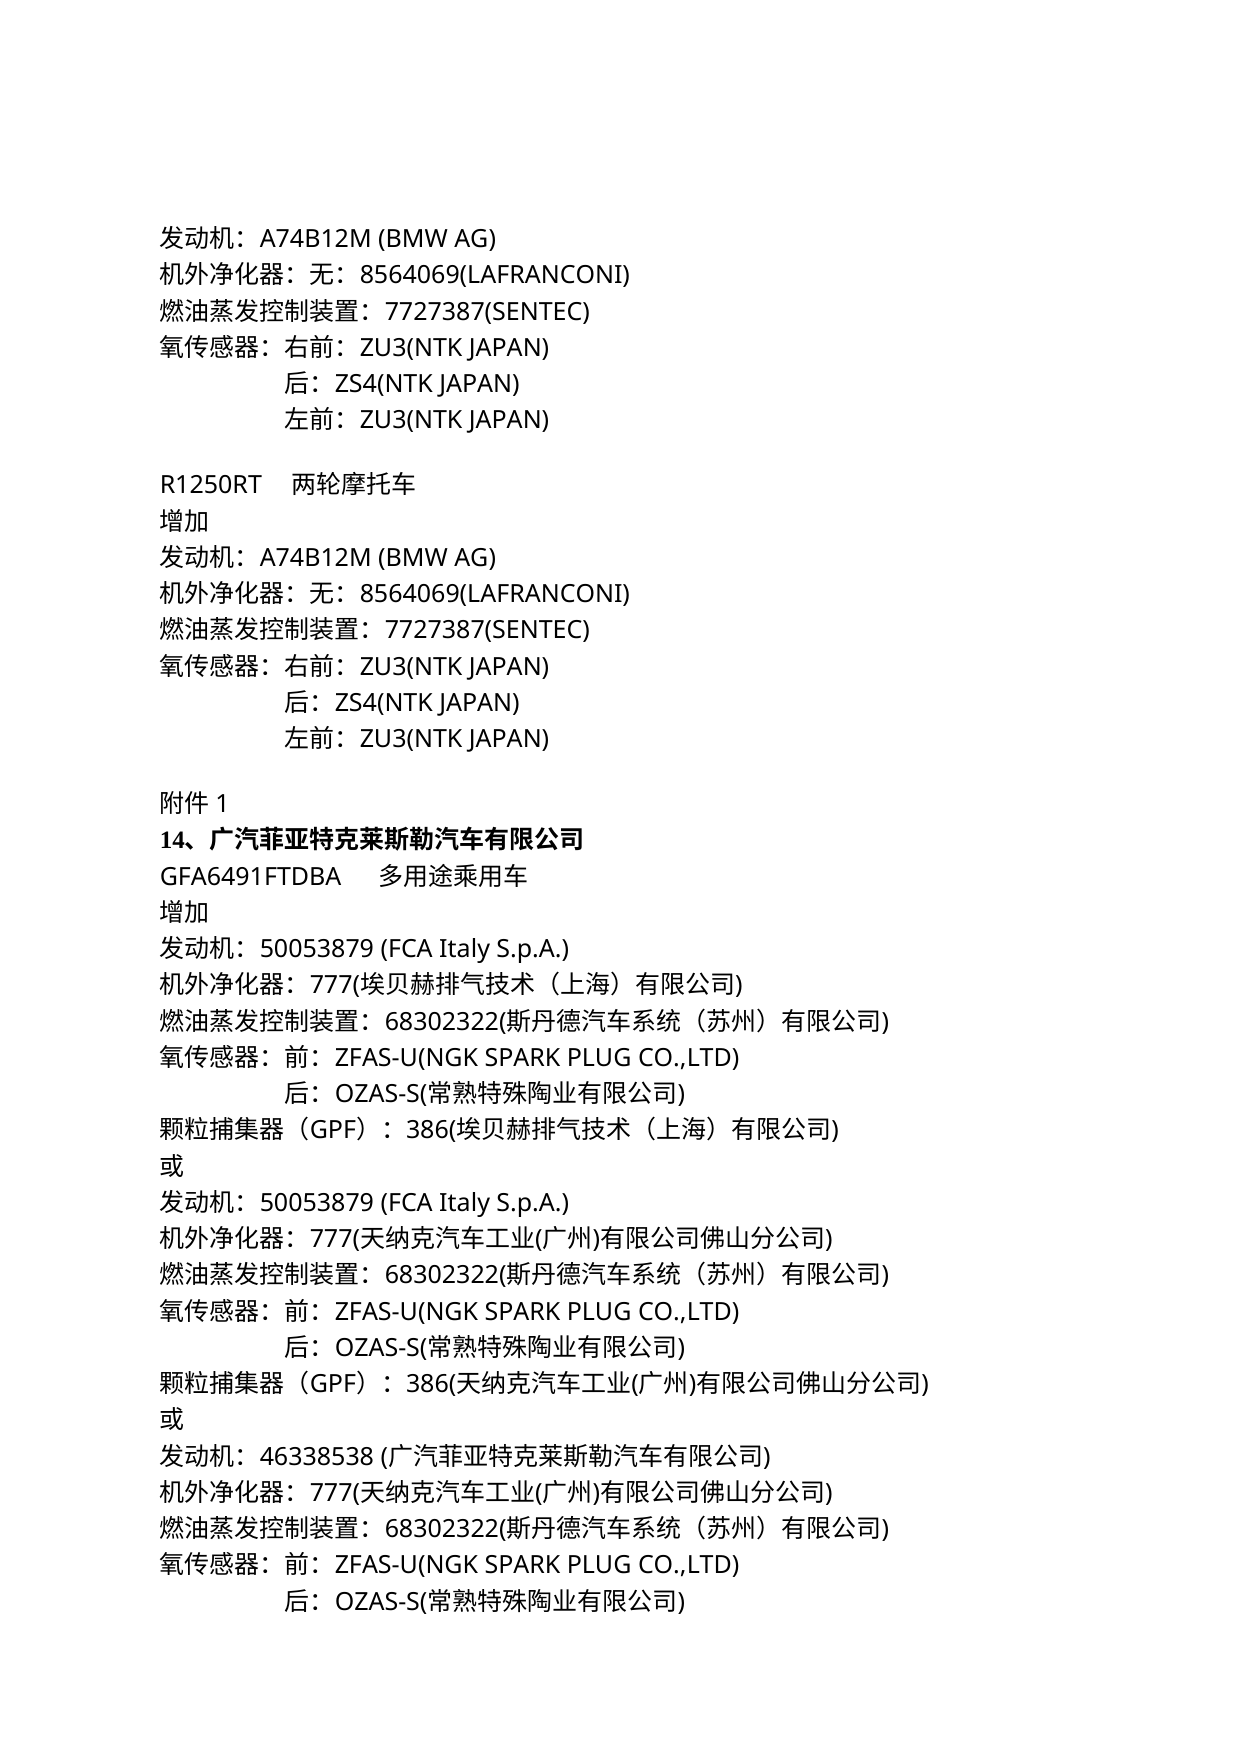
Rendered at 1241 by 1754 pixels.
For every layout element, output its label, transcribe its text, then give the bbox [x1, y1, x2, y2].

text 发动机：46338538 (广汽菲亚特克莱斯勒汽车有限公司) [159, 1436, 1122, 1472]
text 增加 [159, 501, 1122, 537]
text 发动机：50053879 (FCA Italy S.p.A.) [159, 928, 1122, 965]
text 机外净化器：777(天纳克汽车工业(广州)有限公司佛山分公司) [159, 1472, 1122, 1508]
text 颗粒捕集器（GPF）：386(埃贝赫排气技术（上海）有限公司) [159, 1110, 1122, 1146]
text 氧传感器：前：ZFAS-U(NGK SPARK PLUG CO.,LTD) [159, 1291, 1122, 1327]
text 14、广汽菲亚特克莱斯勒汽车有限公司 [159, 820, 1122, 856]
text 燃油蒸发控制装置：68302322(斯丹德汽车系统（苏州）有限公司) [159, 1255, 1122, 1291]
text 氧传感器：前：ZFAS-U(NGK SPARK PLUG CO.,LTD) [159, 1037, 1122, 1073]
text 后：OZAS-S(常熟特殊陶业有限公司) [159, 1073, 1122, 1110]
text 增加 [159, 892, 1122, 928]
text 发动机：A74B12M (BMW AG) [159, 218, 1122, 255]
text 氧传感器：右前：ZU3(NTK JAPAN) [159, 327, 1122, 363]
text 氧传感器：右前：ZU3(NTK JAPAN) [159, 646, 1122, 682]
text 左前：ZU3(NTK JAPAN) [159, 718, 1122, 755]
text 机外净化器：无：8564069(LAFRANCONI) [159, 573, 1122, 610]
text 氧传感器：前：ZFAS-U(NGK SPARK PLUG CO.,LTD) [159, 1545, 1122, 1581]
text 机外净化器：无：8564069(LAFRANCONI) [159, 255, 1122, 291]
text 附件 1 [159, 783, 1122, 820]
text R1250RT 两轮摩托车 [159, 465, 1122, 501]
text 发动机：A74B12M (BMW AG) [159, 537, 1122, 573]
text 燃油蒸发控制装置：7727387(SENTEC) [159, 291, 1122, 327]
text 颗粒捕集器（GPF）：386(天纳克汽车工业(广州)有限公司佛山分公司) [159, 1363, 1122, 1400]
text 左前：ZU3(NTK JAPAN) [159, 400, 1122, 436]
text GFA6491FTDBA 多用途乘用车 [159, 856, 1122, 892]
text 燃油蒸发控制装置：7727387(SENTEC) [159, 610, 1122, 646]
text 燃油蒸发控制装置：68302322(斯丹德汽车系统（苏州）有限公司) [159, 1508, 1122, 1545]
text 或 [159, 1146, 1122, 1182]
text 后：OZAS-S(常熟特殊陶业有限公司) [159, 1327, 1122, 1363]
text 后：ZS4(NTK JAPAN) [159, 363, 1122, 400]
text 机外净化器：777(埃贝赫排气技术（上海）有限公司) [159, 965, 1122, 1001]
text 发动机：50053879 (FCA Italy S.p.A.) [159, 1182, 1122, 1218]
text 机外净化器：777(天纳克汽车工业(广州)有限公司佛山分公司) [159, 1218, 1122, 1255]
text 后：ZS4(NTK JAPAN) [159, 682, 1122, 718]
text 或 [159, 1400, 1122, 1436]
text 燃油蒸发控制装置：68302322(斯丹德汽车系统（苏州）有限公司) [159, 1001, 1122, 1037]
text 后：OZAS-S(常熟特殊陶业有限公司) [159, 1581, 1122, 1617]
